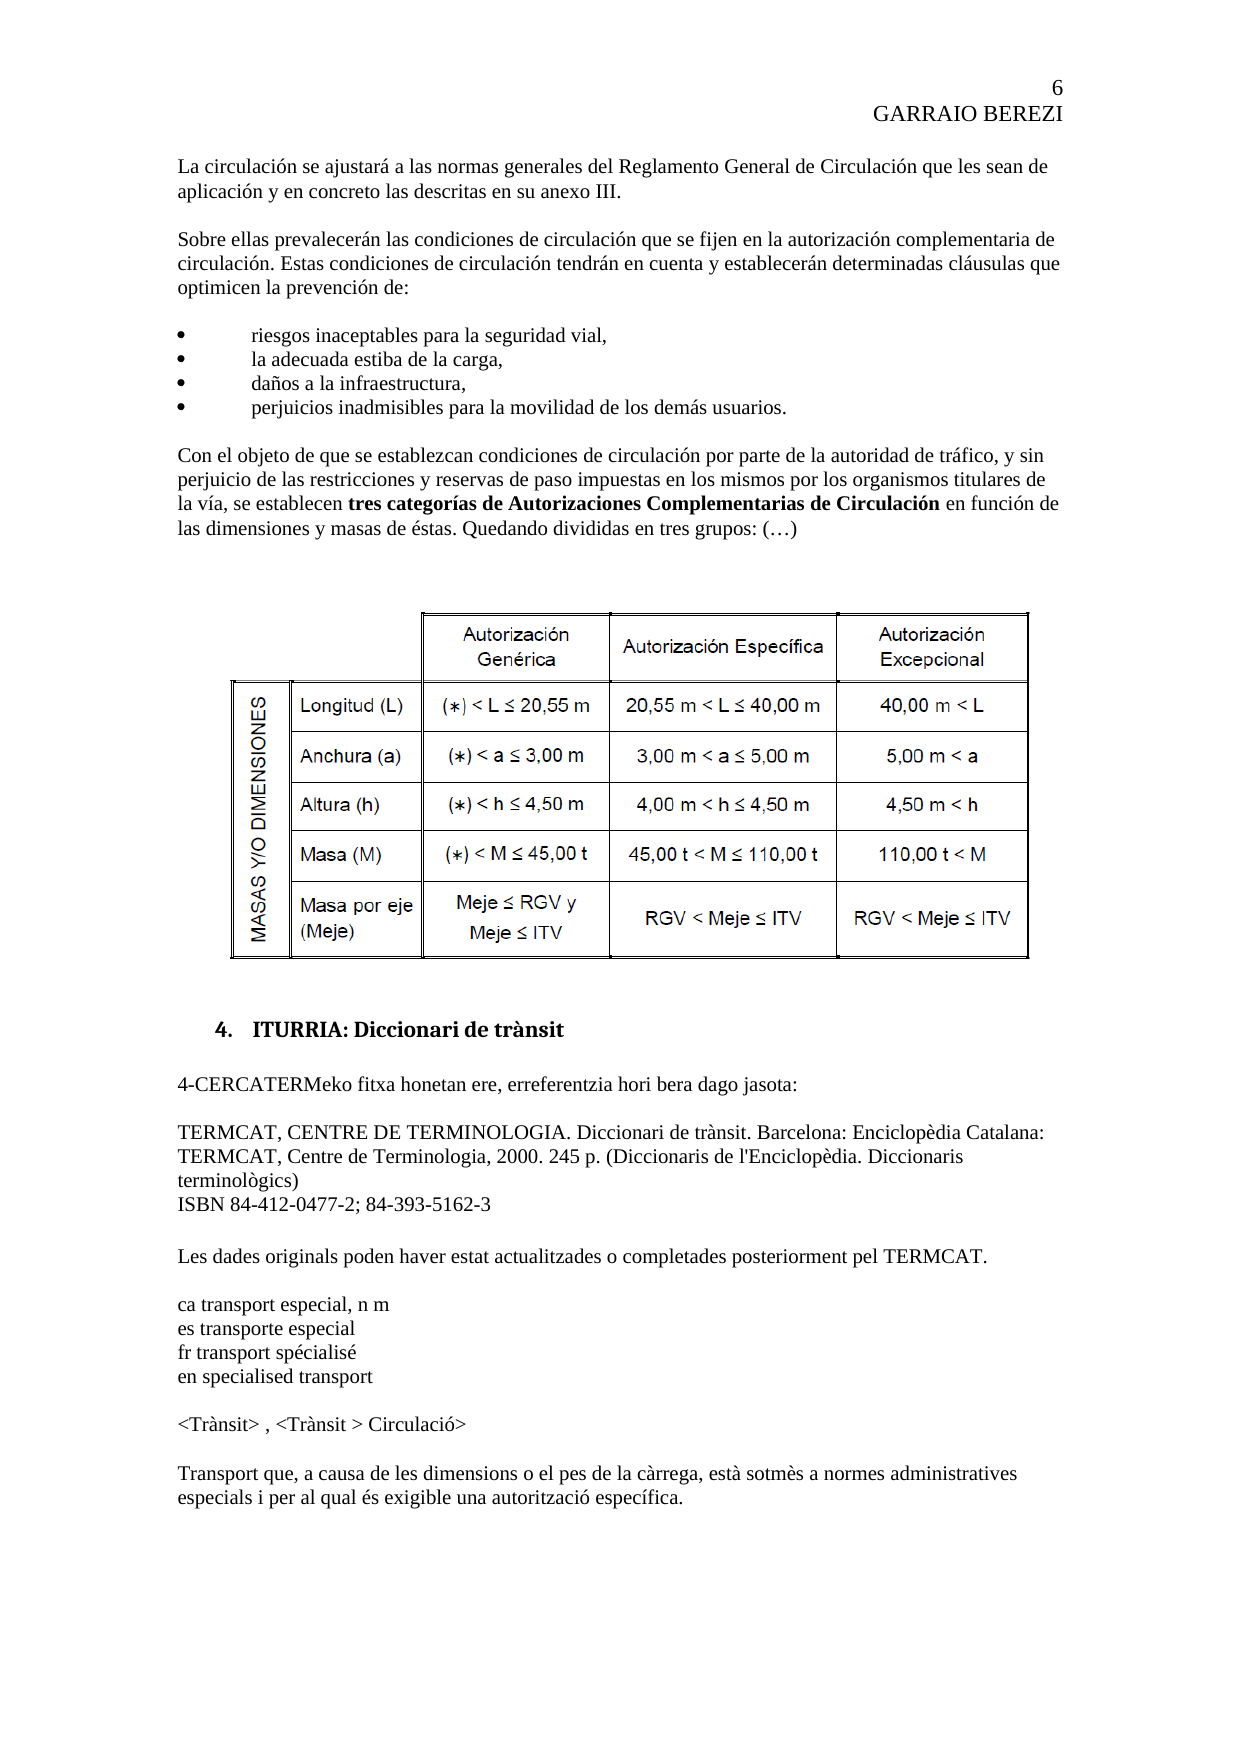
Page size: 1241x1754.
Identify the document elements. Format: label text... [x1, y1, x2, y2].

list riesgos inaceptables para la seguridad vial, [177, 323, 1063, 347]
subtitle ITURRIA: Diccionari de trànsit [215, 1017, 1063, 1044]
text <Trànsit> , <Trànsit > Circulació> [177, 1412, 1063, 1436]
text fr transport spécialisé [177, 1340, 1063, 1364]
text ISBN 84-412-0477-2; 84-393-5162-3 [177, 1192, 1063, 1216]
picture [177, 587, 1063, 973]
text TERMCAT, CENTRE DE TERMINOLOGIA. Diccionari de trànsit. Barcelona: Enciclopèdia Catalana: TERMCAT, Centre de Terminologia, 2000. 245 p. (Diccionaris de l'Enciclopèdia. Diccionaris terminològics) [177, 1120, 1063, 1192]
text Con el objeto de que se establezcan condiciones de circulación por parte de la autoridad de tráfico, y sin perjuicio de las restricciones y reservas de paso impuestas en los mismos por los organismos titulares de la vía, se establecen tres categorías de Autorizaciones Complementarias de Circulación en función de las dimensiones y masas de éstas. Quedando divididas en tres grupos: (…) [177, 443, 1063, 539]
text en specialised transport [177, 1364, 1063, 1388]
text ca transport especial, n m [177, 1292, 1063, 1316]
list daños a la infraestructura, [177, 371, 1063, 395]
text Les dades originals poden haver estat actualitzades o completades posteriorment pel TERMCAT. [177, 1244, 1063, 1268]
text Sobre ellas prevalecerán las condiciones de circulación que se fijen en la autorización complementaria de circulación. Estas condiciones de circulación tendrán en cuenta y establecerán determinadas cláusulas que optimicen la prevención de: [177, 227, 1063, 299]
list la adecuada estiba de la carga, [177, 347, 1063, 371]
text La circulación se ajustará a las normas generales del Reglamento General de Circulación que les sean de aplicación y en concreto las descritas en su anexo III. [177, 154, 1063, 203]
text 4-CERCATERMeko fitxa honetan ere, erreferentzia hori bera dago jasota: [177, 1072, 1063, 1096]
list perjuicios inadmisibles para la movilidad de los demás usuarios. [177, 395, 1063, 419]
text Transport que, a causa de les dimensions o el pes de la càrrega, està sotmès a normes administratives especials i per al qual és exigible una autorització específica. [177, 1461, 1063, 1509]
text es transporte especial [177, 1316, 1063, 1340]
